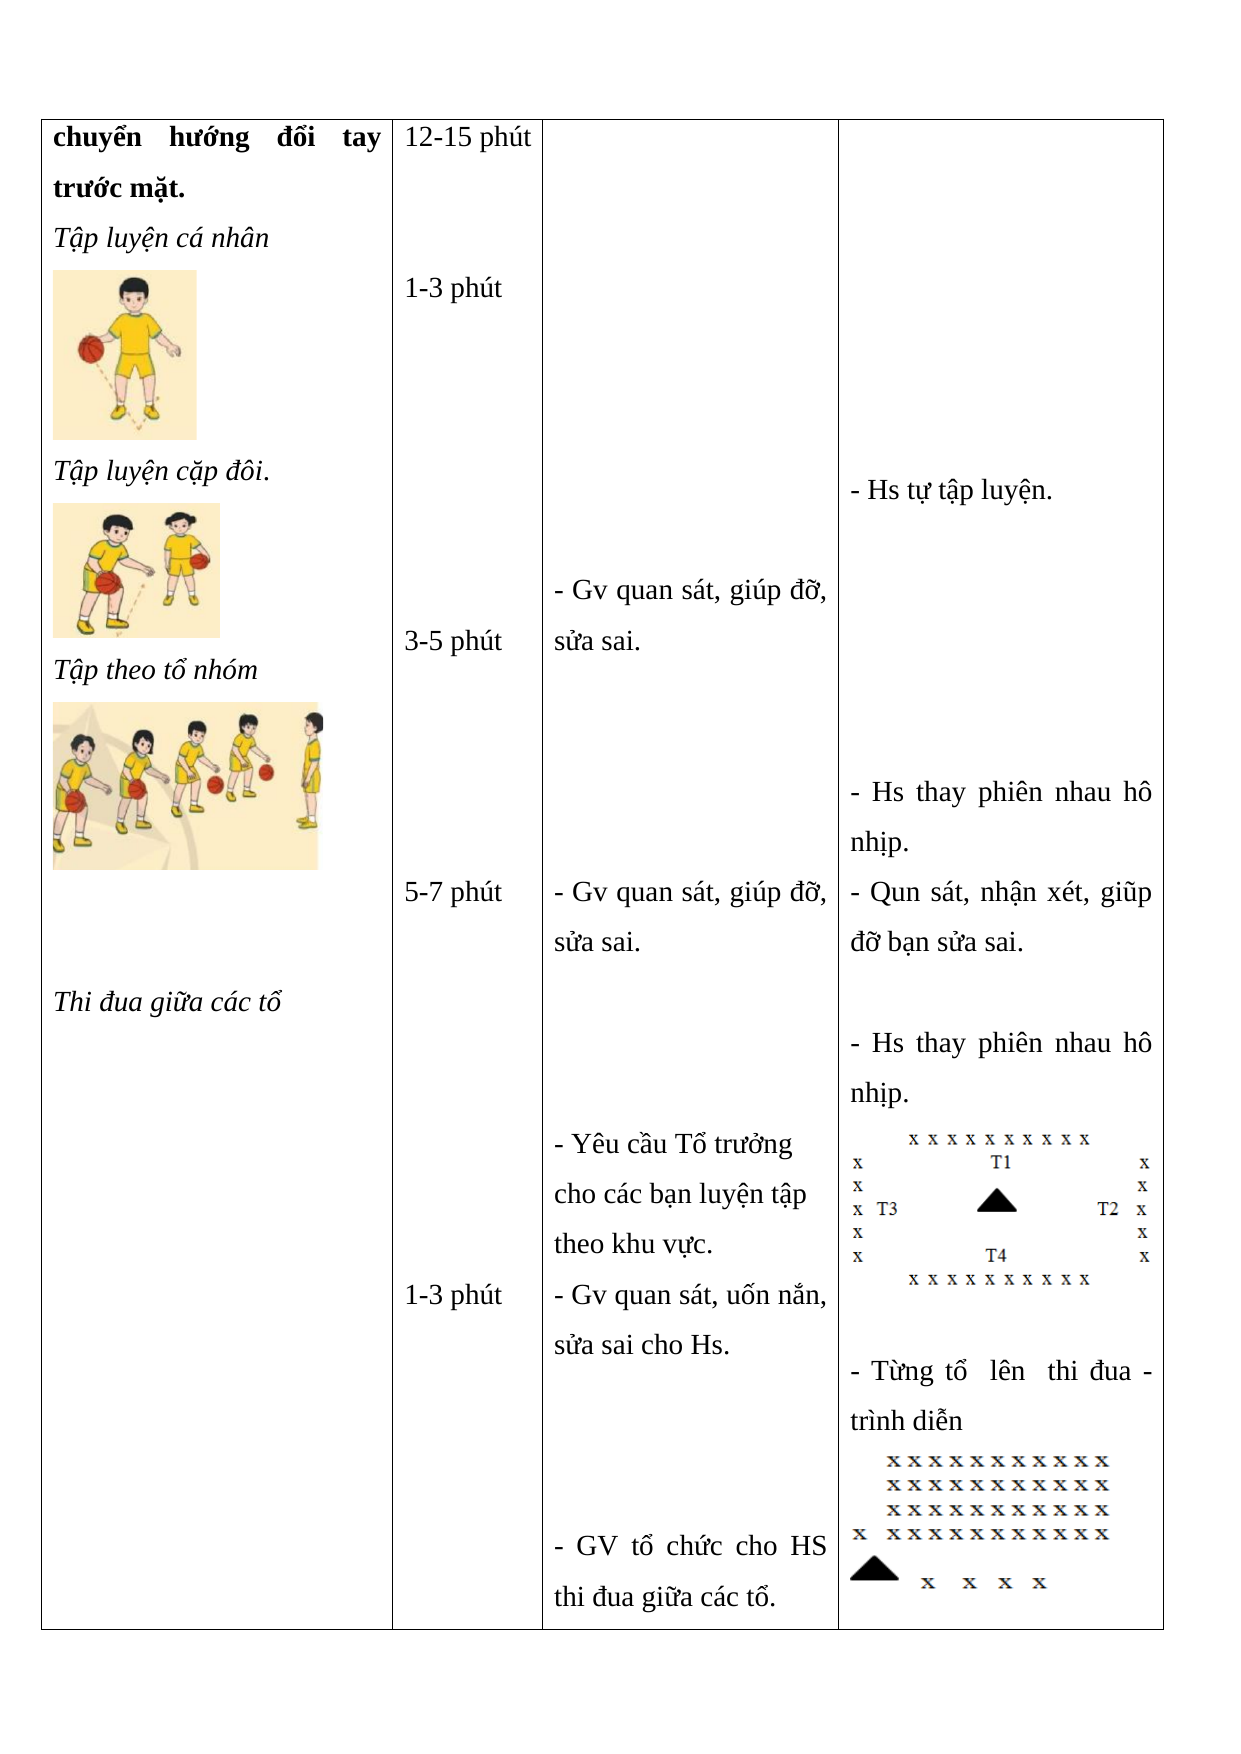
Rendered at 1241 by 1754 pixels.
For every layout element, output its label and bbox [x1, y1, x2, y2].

picture [850, 1125, 1155, 1289]
picture [52, 270, 197, 440]
table_cell [393, 120, 542, 1629]
picture [52, 702, 324, 870]
picture [850, 1453, 1113, 1593]
table_cell [543, 120, 838, 1629]
picture [52, 503, 220, 638]
table_cell [839, 120, 1163, 1629]
table_cell [42, 120, 392, 1629]
